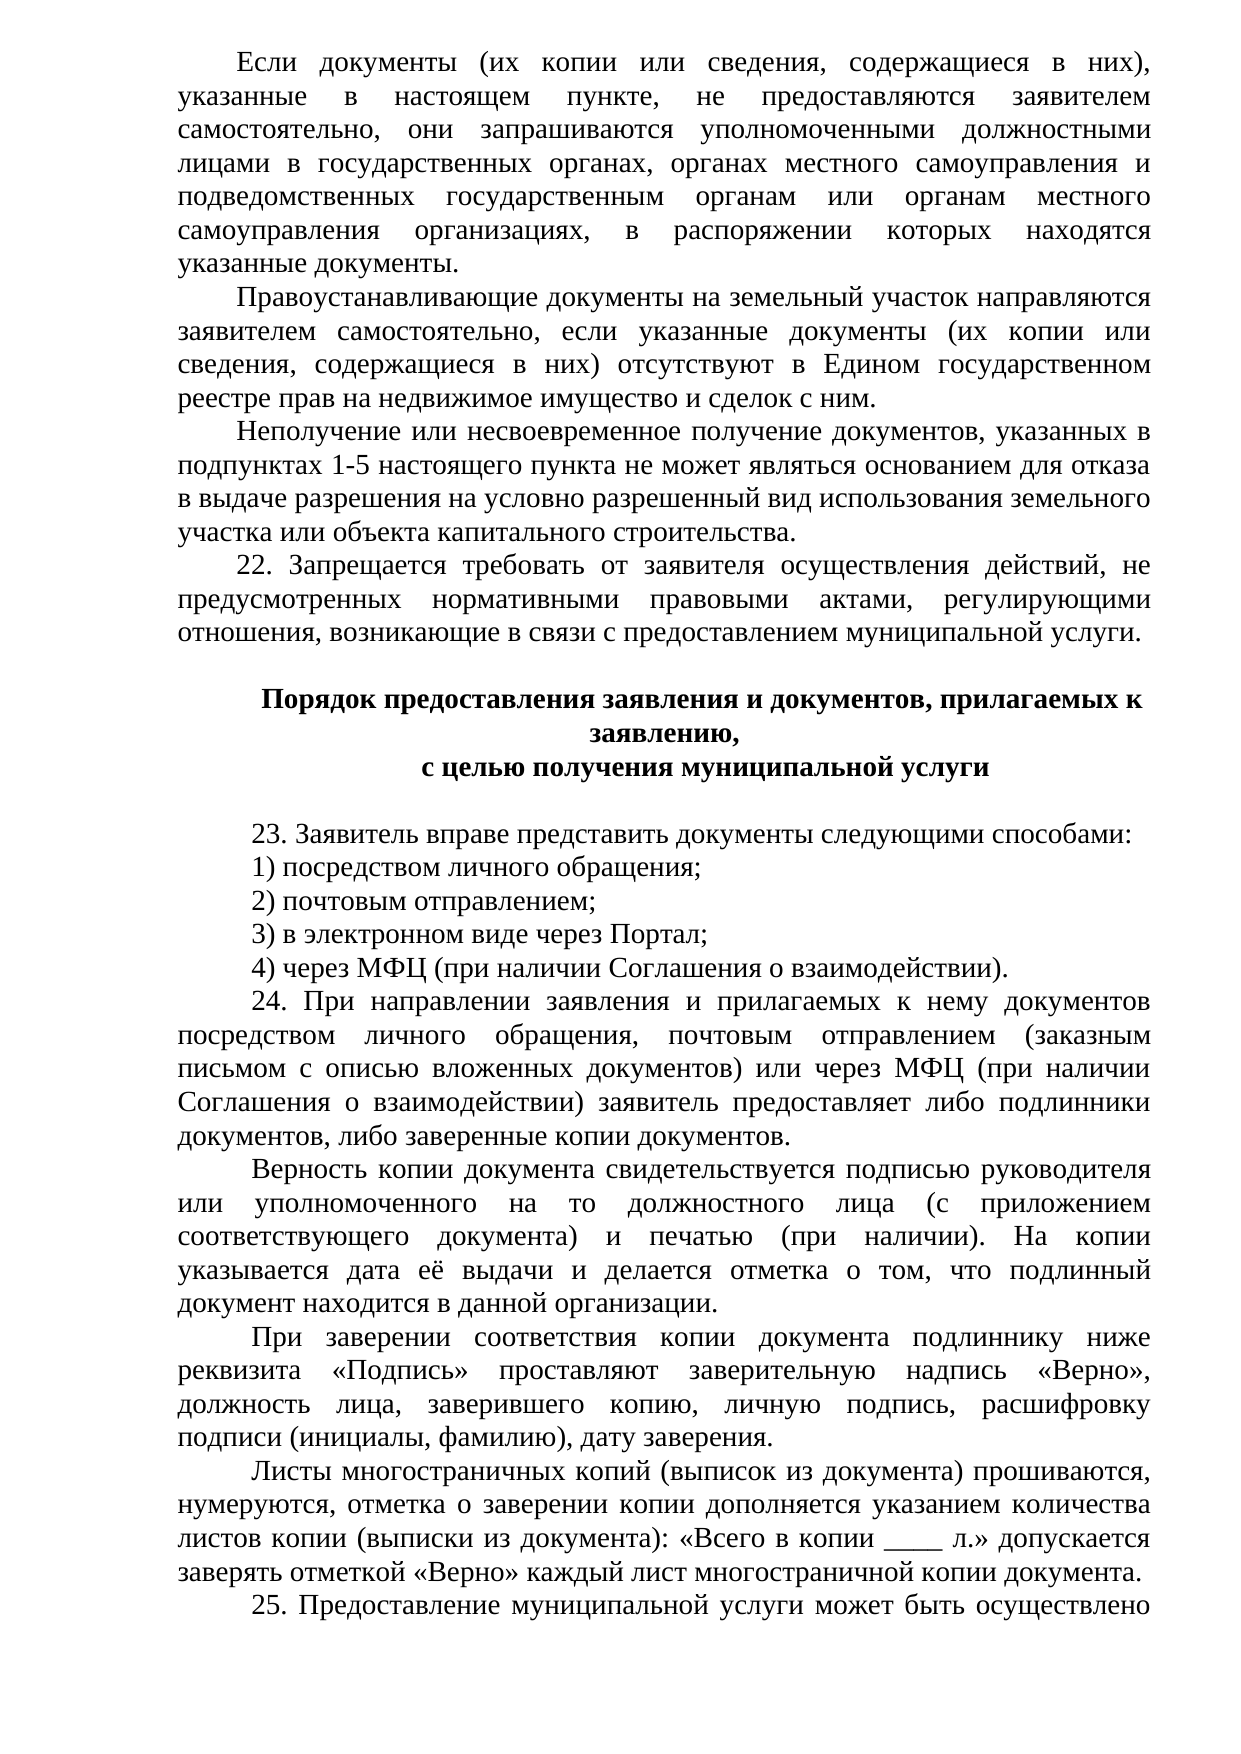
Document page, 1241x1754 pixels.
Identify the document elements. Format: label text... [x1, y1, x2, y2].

text 4) через МФЦ (при наличии Соглашения о взаимодействии). [236, 950, 1152, 983]
text Верность копии документа свидетельствуется подписью руководителя или уполномоченного на то должностного лица (с приложением соответствующего документа) и печатью (при наличии). На копии указывается дата её выдачи и делается отметка о том, что подлинный документ находится в данной организации. [177, 1151, 1152, 1319]
text 24. При направлении заявления и прилагаемых к нему документов посредством личного обращения, почтовым отправлением (заказным письмом с описью вложенных документов) или через МФЦ (при наличии Соглашения о взаимодействии) заявитель предоставляет либо подлинники документов, либо заверенные копии документов. [177, 983, 1152, 1151]
text 22. Запрещается требовать от заявителя осуществления действий, не предусмотренных нормативными правовыми актами, регулирующими отношения, возникающие в связи с предоставлением муниципальной услуги. [177, 547, 1152, 648]
text Неполучение или несвоевременное получение документов, указанных в подпунктах 1-5 настоящего пункта не может являться основанием для отказа в выдаче разрешения на условно разрешенный вид использования земельного участка или объекта капитального строительства. [177, 413, 1152, 547]
text 2) почтовым отправлением; [236, 883, 1152, 916]
text Правоустанавливающие документы на земельный участок направляются заявителем самостоятельно, если указанные документы (их копии или сведения, содержащиеся в них) отсутствуют в Едином государственном реестре прав на недвижимое имущество и сделок с ним. [177, 279, 1152, 413]
text 3) в электронном виде через Портал; [236, 916, 1152, 950]
text Листы многостраничных копий (выписок из документа) прошиваются, нумеруются, отметка о заверении копии дополняется указанием количества листов копии (выписки из документа): «Всего в копии ____ л.» допускается заверять отметкой «Верно» каждый лист многостраничной копии документа. [177, 1453, 1152, 1587]
text 23. Заявитель вправе представить документы следующими способами: [177, 816, 1152, 849]
text Порядок предоставления заявления и документов, прилагаемых к заявлению, [177, 682, 1152, 749]
text 1) посредством личного обращения; [236, 849, 1152, 883]
text с целью получения муниципальной услуги [177, 749, 1152, 782]
text При заверении соответствия копии документа подлиннику ниже реквизита «Подпись» проставляют заверительную надпись «Верно», должность лица, заверившего копию, личную подпись, расшифровку подписи (инициалы, фамилию), дату заверения. [177, 1319, 1152, 1453]
text Если документы (их копии или сведения, содержащиеся в них), указанные в настоящем пункте, не предоставляются заявителем самостоятельно, они запрашиваются уполномоченными должностными лицами в государственных органах, органах местного самоуправления и подведомственных государственным органам или органам местного самоуправления организациях, в распоряжении которых находятся указанные документы. [177, 44, 1152, 279]
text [177, 1587, 1152, 1621]
